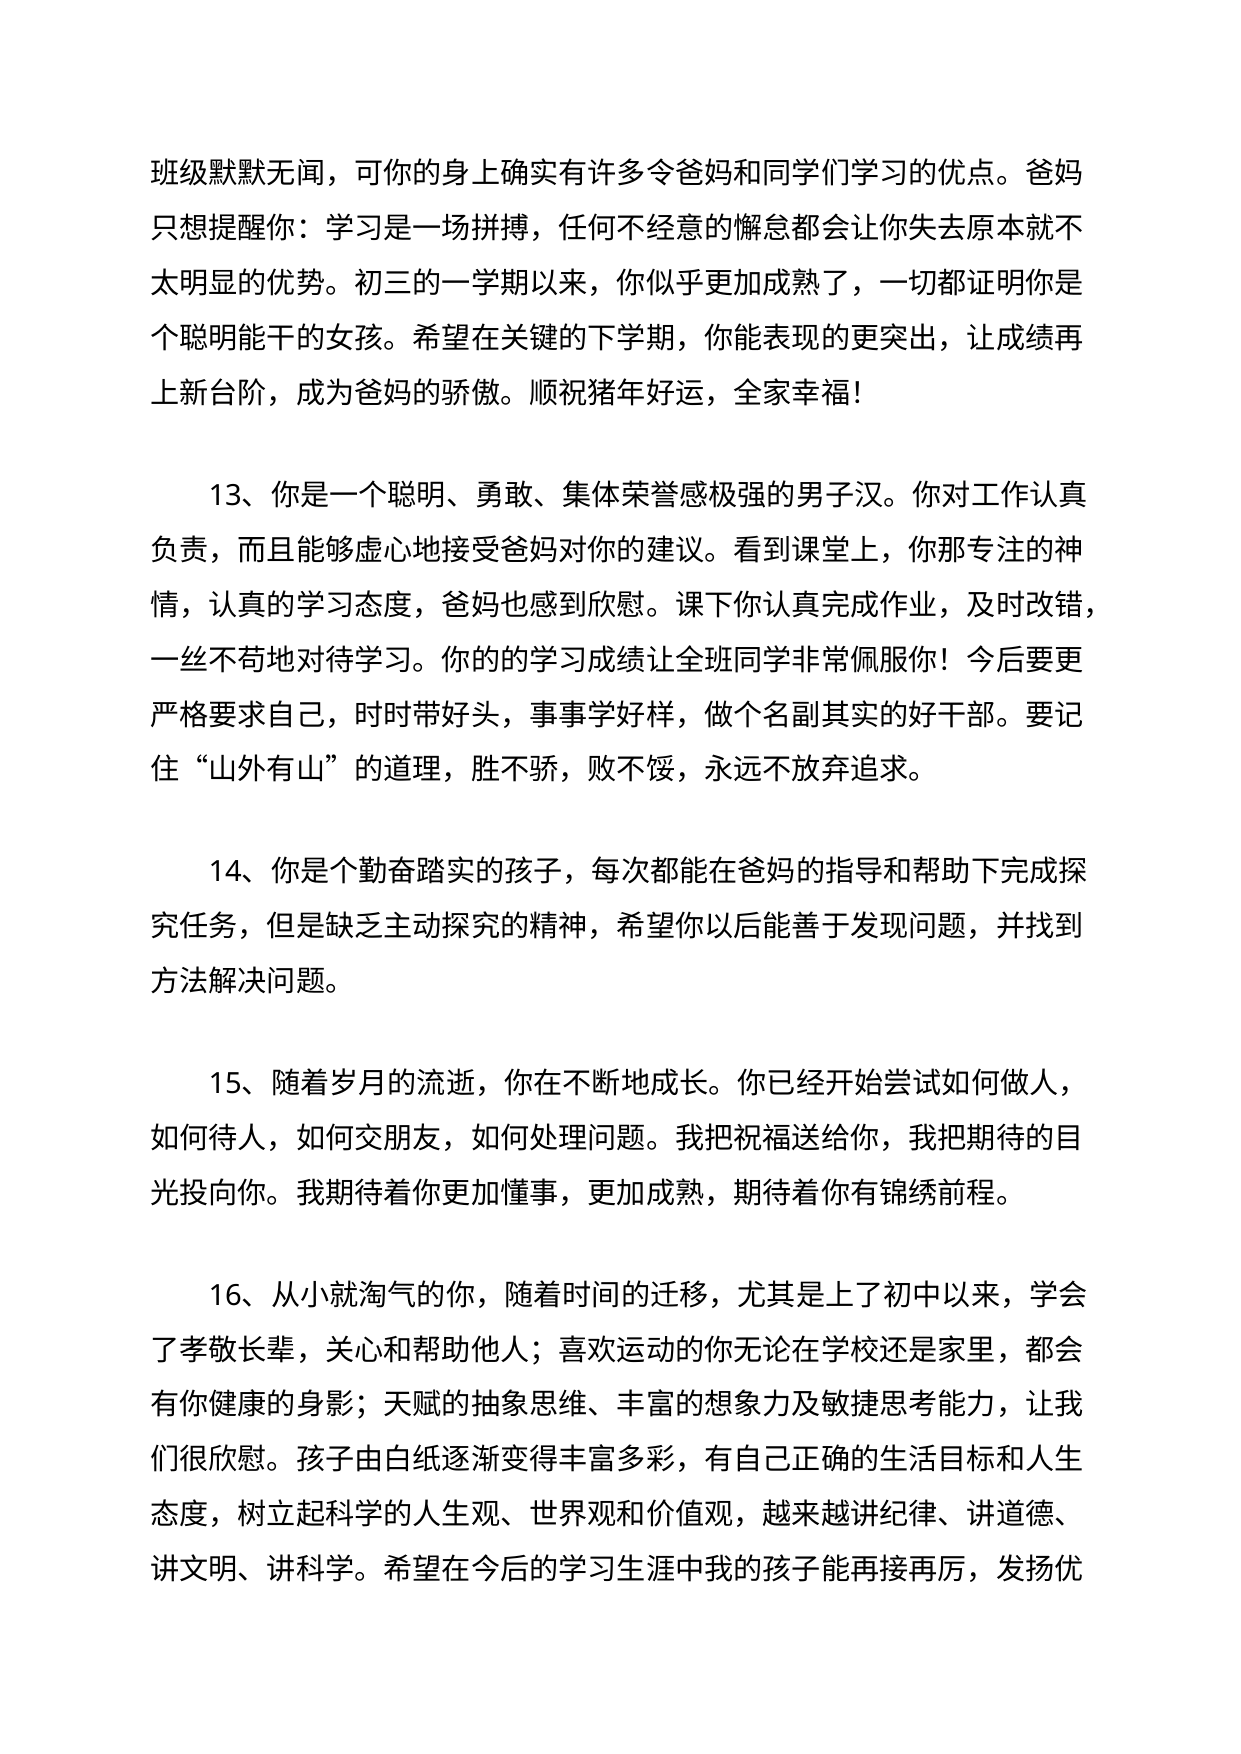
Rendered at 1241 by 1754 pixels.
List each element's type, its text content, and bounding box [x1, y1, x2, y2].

text 13、你是一个聪明、勇敢、集体荣誉感极强的男子汉。你对工作认真负责，而且能够虚心地接受爸妈对你的建议。看到课堂上，你那专注的神情，认真的学习态度，爸妈也感到欣慰。课下你认真完成作业，及时改错，一丝不苟地对待学习。你的的学习成绩让全班同学非常佩服你！今后要更严格要求自己，时时带好头，事事学好样，做个名副其实的好干部。要记住“山外有山”的道理，胜不骄，败不馁，永远不放弃追求。 [150, 471, 1090, 788]
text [150, 150, 1090, 412]
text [150, 1271, 1090, 1588]
text 15、随着岁月的流逝，你在不断地成长。你已经开始尝试如何做人，如何待人，如何交朋友，如何处理问题。我把祝福送给你，我把期待的目光投向你。我期待着你更加懂事，更加成熟，期待着你有锦绣前程。 [150, 1059, 1090, 1212]
text 14、你是个勤奋踏实的孩子，每次都能在爸妈的指导和帮助下完成探究任务，但是缺乏主动探究的精神，希望你以后能善于发现问题，并找到方法解决问题。 [150, 848, 1090, 1000]
